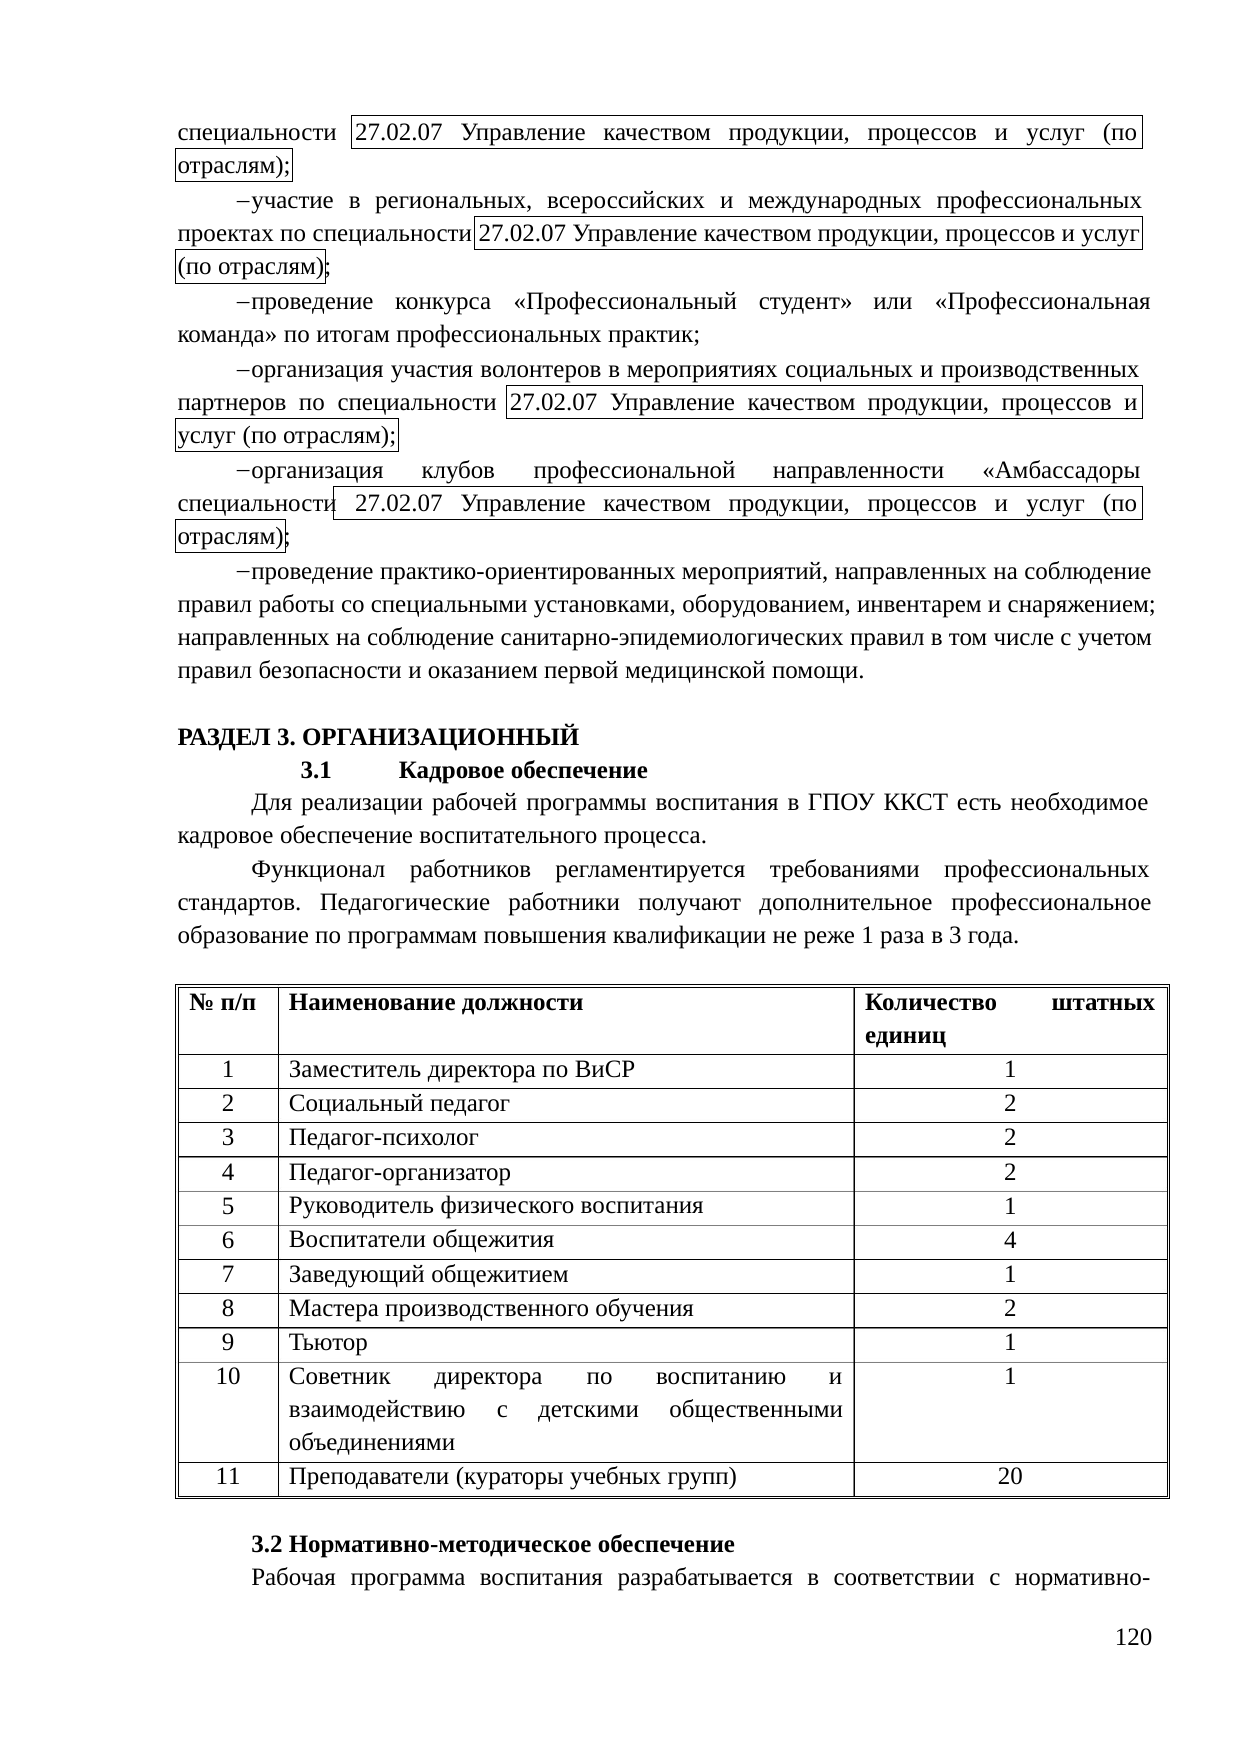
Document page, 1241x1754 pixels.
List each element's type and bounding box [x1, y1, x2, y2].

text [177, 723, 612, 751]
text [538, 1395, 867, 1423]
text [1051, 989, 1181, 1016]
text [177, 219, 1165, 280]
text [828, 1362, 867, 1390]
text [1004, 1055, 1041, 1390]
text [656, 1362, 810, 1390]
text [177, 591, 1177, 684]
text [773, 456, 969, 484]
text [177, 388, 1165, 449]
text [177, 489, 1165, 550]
picture [176, 419, 398, 451]
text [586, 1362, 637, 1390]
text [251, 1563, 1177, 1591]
picture [176, 985, 1169, 1498]
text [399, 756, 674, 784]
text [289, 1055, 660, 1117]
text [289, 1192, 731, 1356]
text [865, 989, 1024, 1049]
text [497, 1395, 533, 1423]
picture [176, 520, 285, 552]
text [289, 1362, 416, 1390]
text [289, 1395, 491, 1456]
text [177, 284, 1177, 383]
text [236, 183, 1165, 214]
picture [176, 250, 325, 283]
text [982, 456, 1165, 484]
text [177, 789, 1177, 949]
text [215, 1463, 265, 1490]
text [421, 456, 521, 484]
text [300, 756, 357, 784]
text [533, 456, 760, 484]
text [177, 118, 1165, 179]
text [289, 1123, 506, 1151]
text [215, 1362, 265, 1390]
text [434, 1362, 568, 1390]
picture [176, 149, 292, 181]
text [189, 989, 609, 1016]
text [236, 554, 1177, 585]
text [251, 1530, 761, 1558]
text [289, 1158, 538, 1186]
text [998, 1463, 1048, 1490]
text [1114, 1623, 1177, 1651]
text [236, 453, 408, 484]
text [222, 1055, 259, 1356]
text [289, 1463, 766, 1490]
